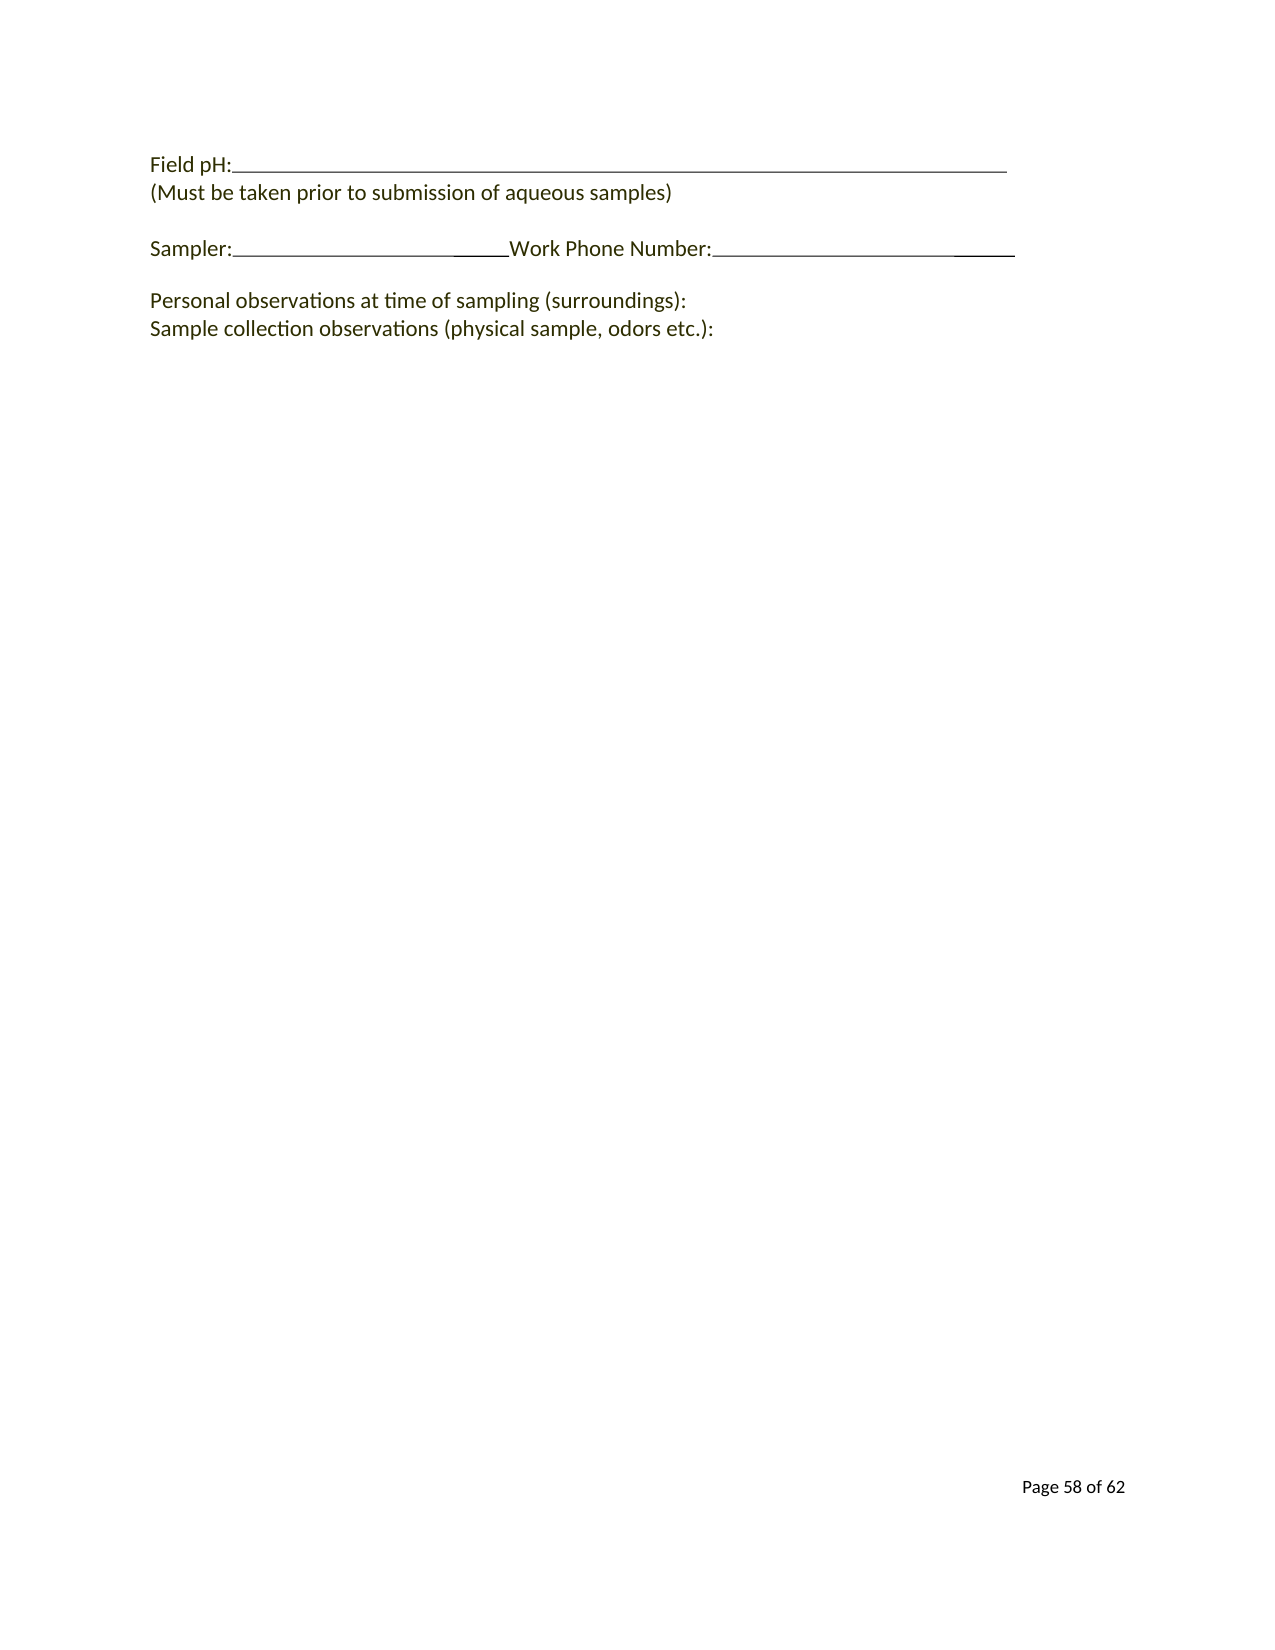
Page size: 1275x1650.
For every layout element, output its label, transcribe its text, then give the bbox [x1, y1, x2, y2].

text Field pH: [150, 150, 1125, 178]
text Sample collection observations (physical sample, odors etc.): [150, 314, 1125, 342]
text (Must be taken prior to submission of aqueous samples) [150, 178, 1125, 206]
text Sampler:Work Phone Number: [150, 234, 1125, 262]
text Personal observations at time of sampling (surroundings): [150, 286, 1125, 314]
